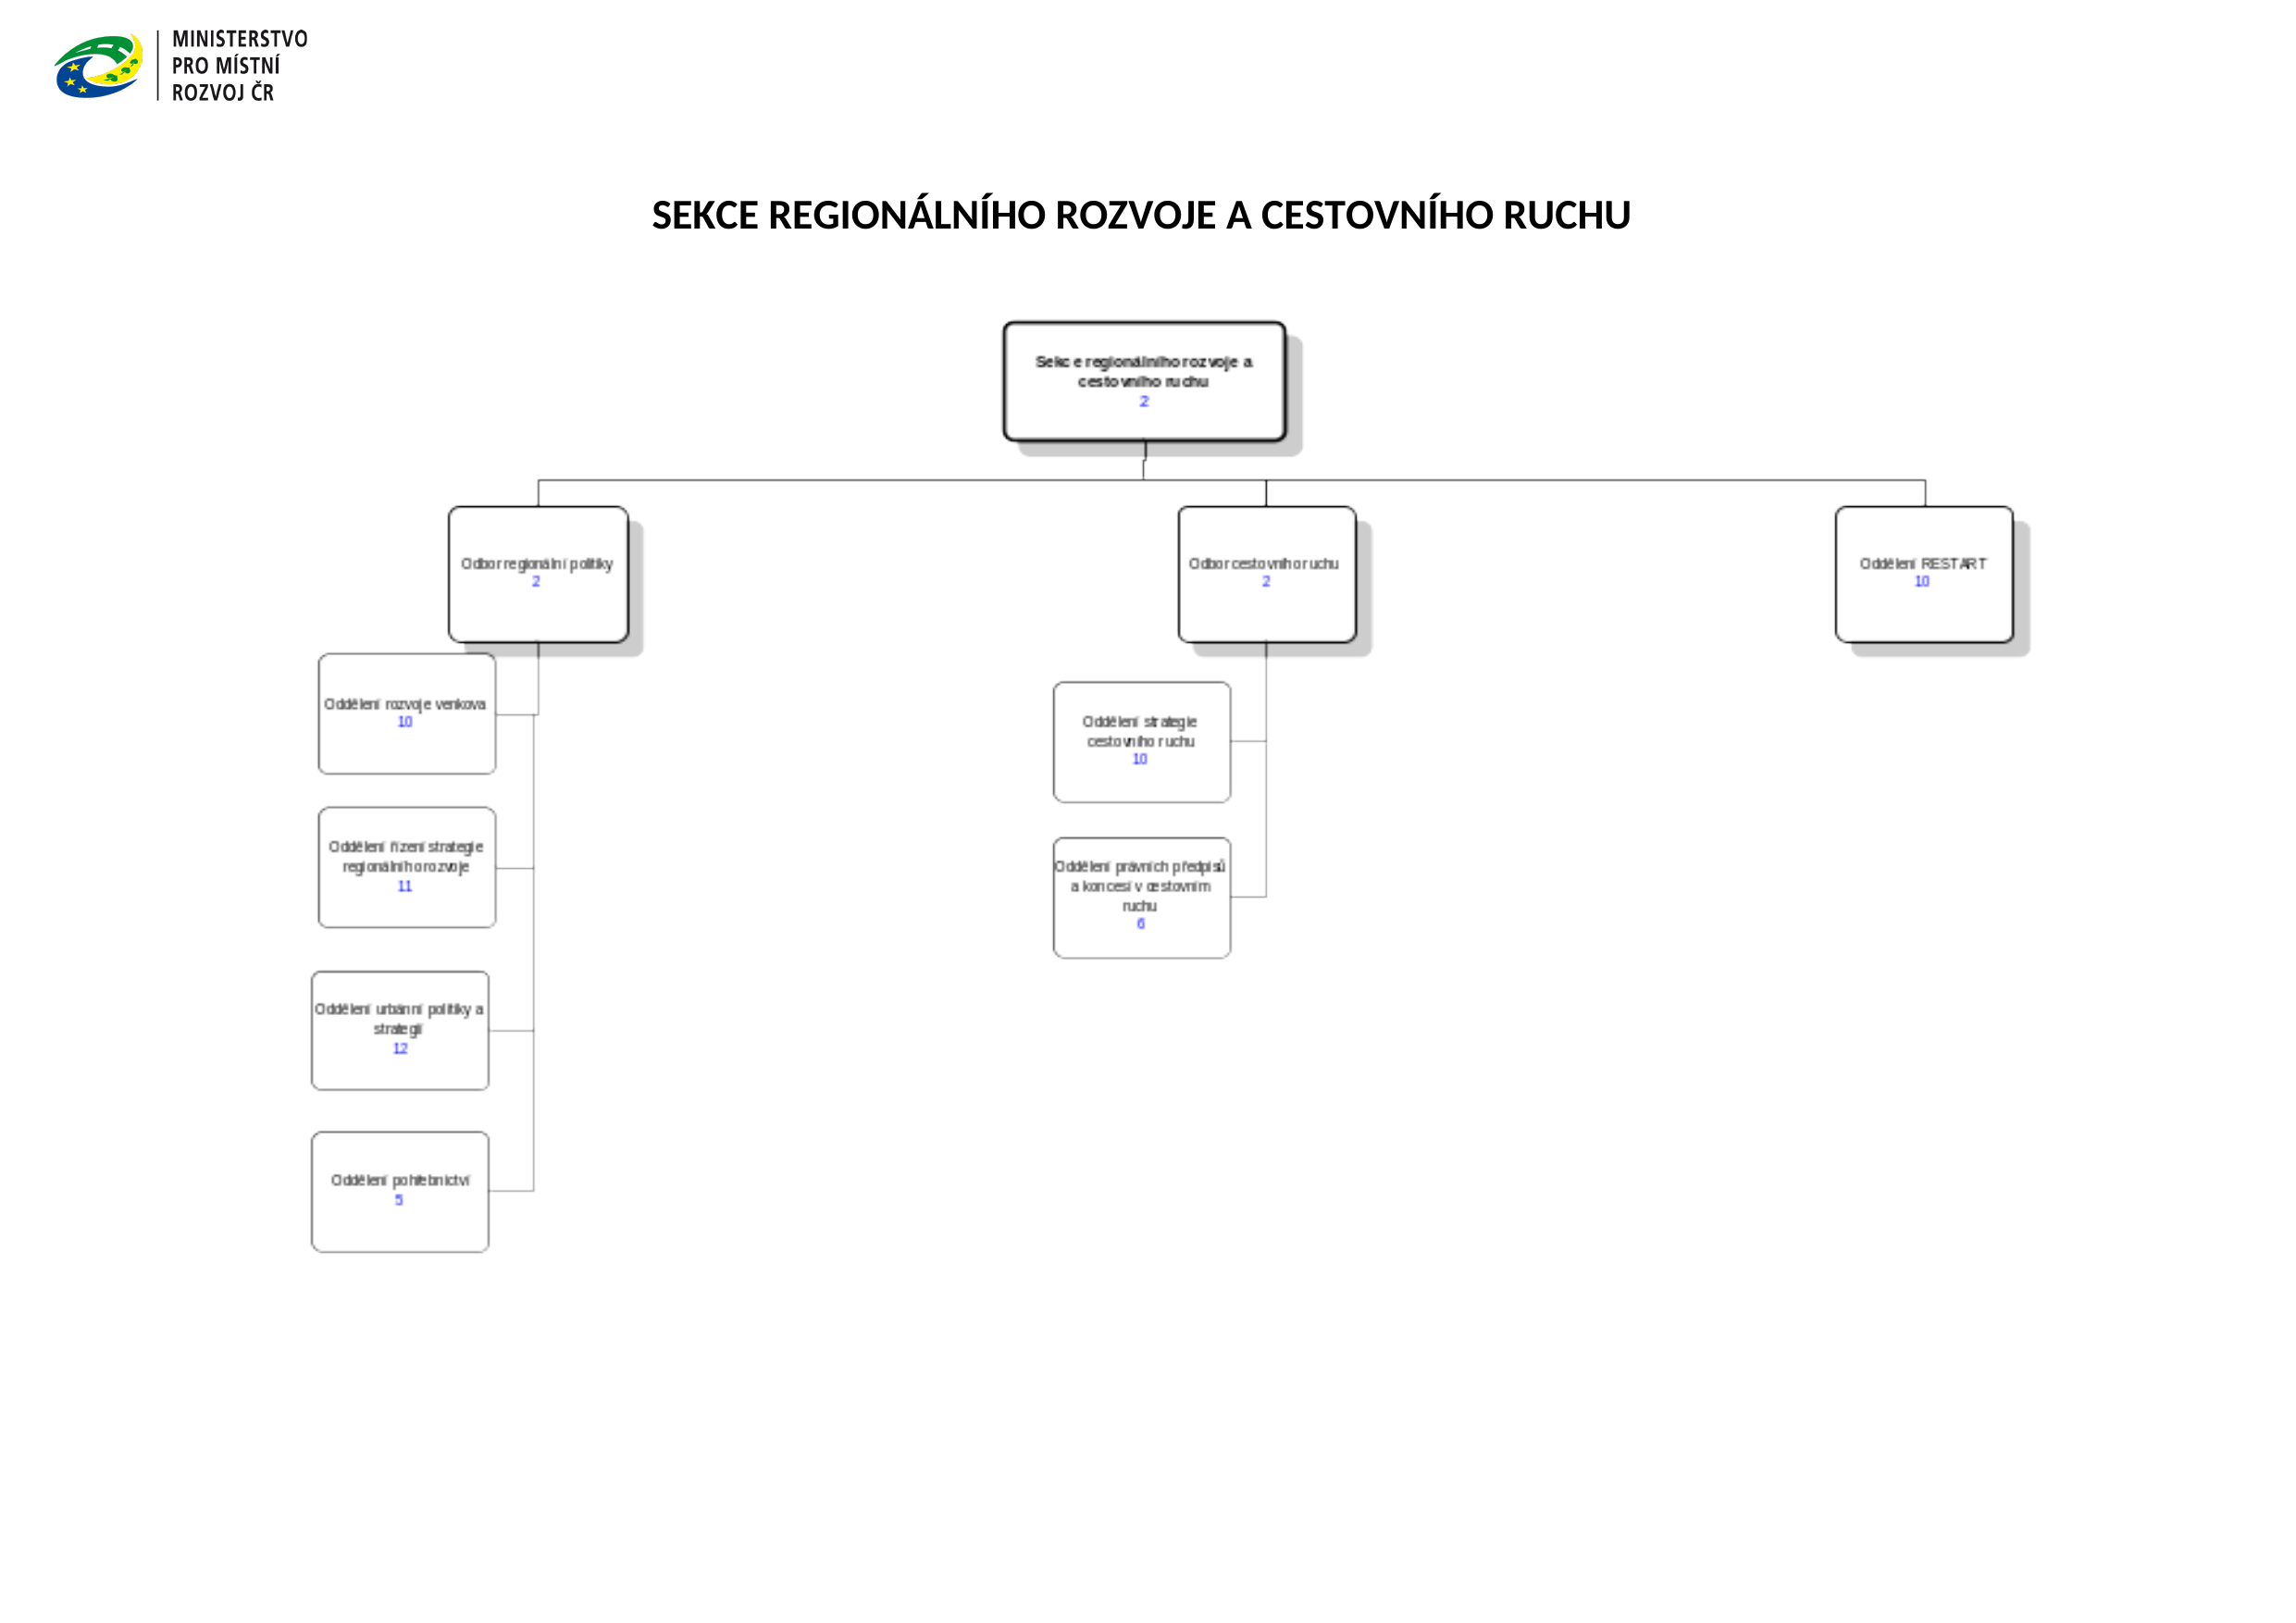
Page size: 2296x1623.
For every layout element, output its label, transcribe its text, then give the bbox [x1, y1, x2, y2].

picture [54, 30, 307, 101]
text SEKCE REGIONÁLNÍHO ROZVOJE A CESTOVNÍHO RUCHU [27, 188, 2257, 240]
